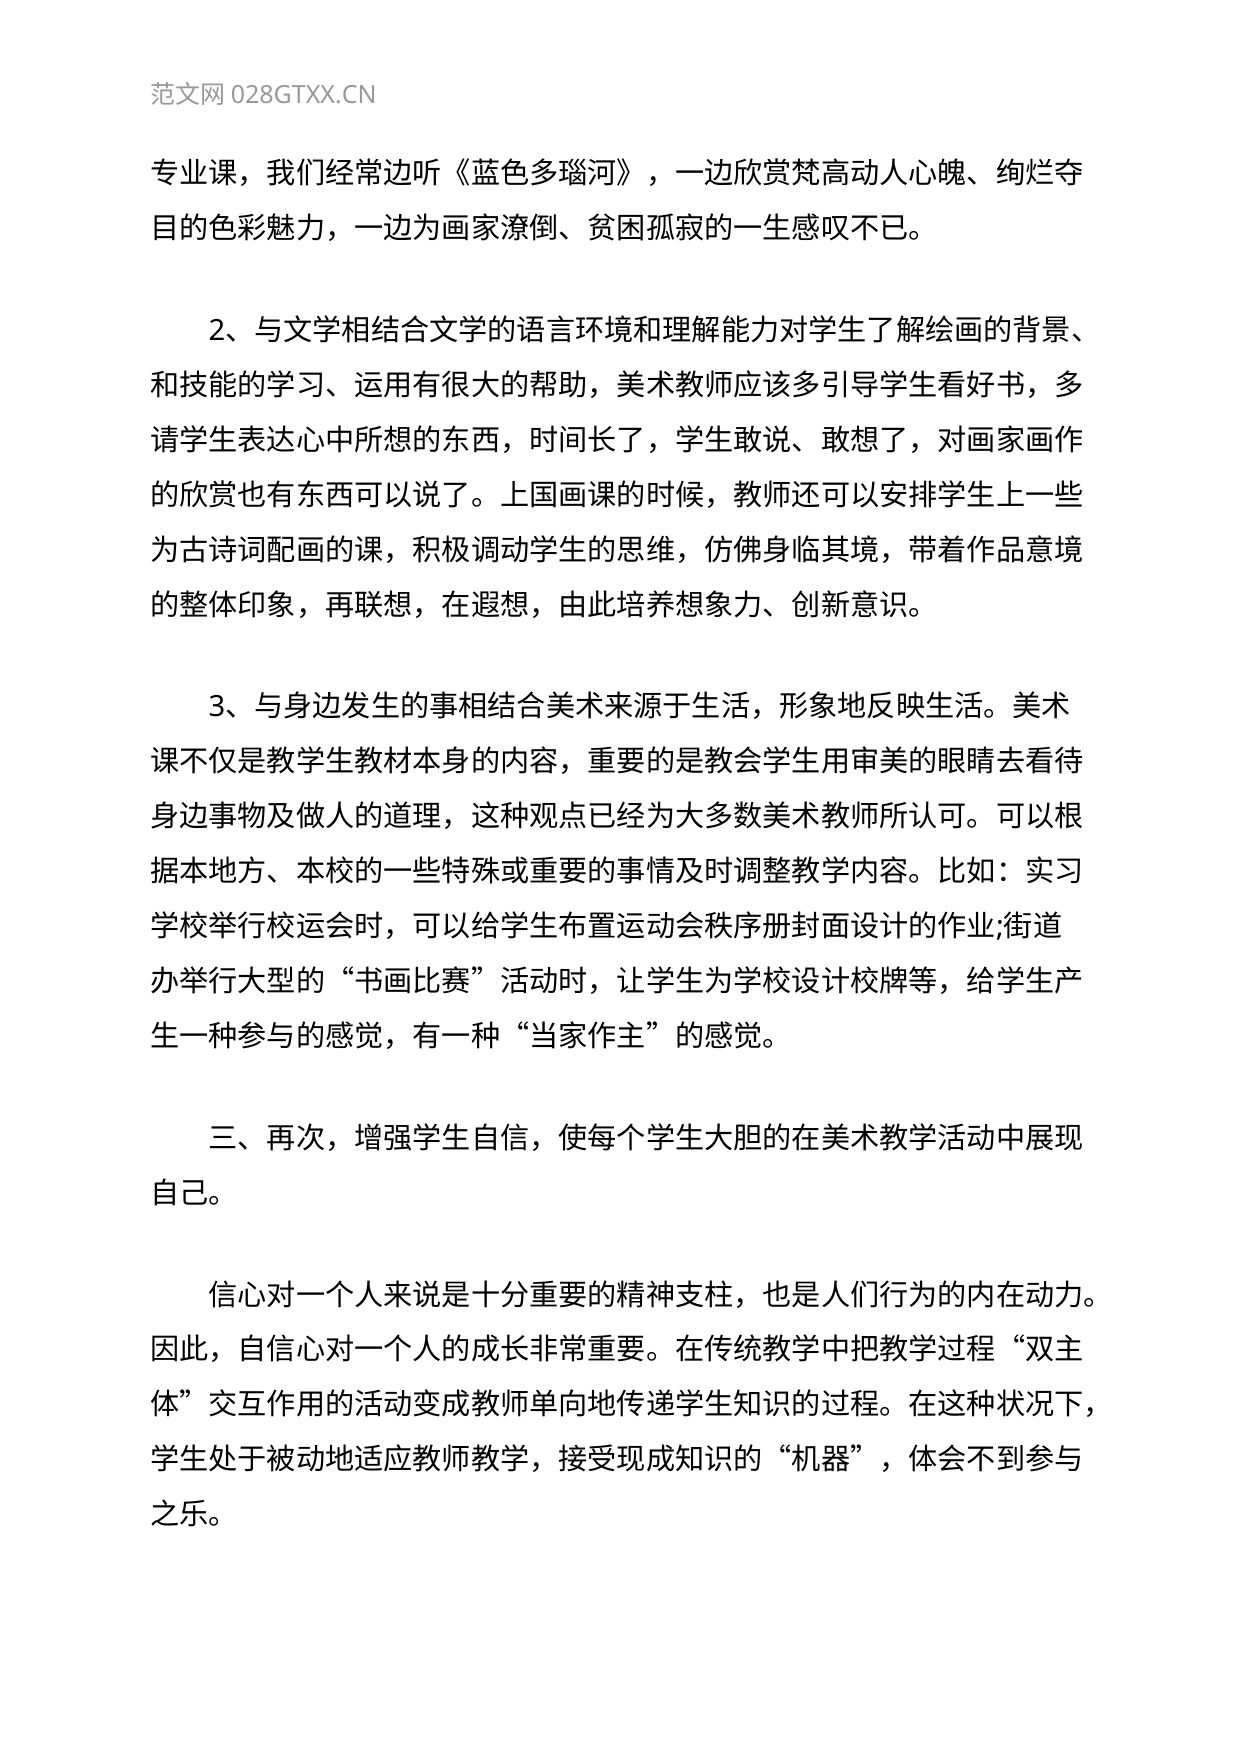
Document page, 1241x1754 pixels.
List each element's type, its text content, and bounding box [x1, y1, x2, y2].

text 信心对一个人来说是十分重要的精神支柱，也是人们行为的内在动力。因此，自信心对一个人的成长非常重要。在传统教学中把教学过程“双主体”交互作用的活动变成教师单向地传递学生知识的过程。在这种状况下，学生处于被动地适应教师教学，接受现成知识的“机器”，体会不到参与之乐。 [150, 1271, 1090, 1533]
text 3、与身边发生的事相结合美术来源于生活，形象地反映生活。美术课不仅是教学生教材本身的内容，重要的是教会学生用审美的眼睛去看待身边事物及做人的道理，这种观点已经为大多数美术教师所认可。可以根据本地方、本校的一些特殊或重要的事情及时调整教学内容。比如：实习学校举行校运会时，可以给学生布置运动会秩序册封面设计的作业;街道办举行大型的“书画比赛”活动时，让学生为学校设计校牌等，给学生产生一种参与的感觉，有一种“当家作主”的感觉。 [150, 683, 1090, 1055]
text 三、再次，增强学生自信，使每个学生大胆的在美术教学活动中展现自己。 [150, 1114, 1090, 1212]
text 2、与文学相结合文学的语言环境和理解能力对学生了解绘画的背景、和技能的学习、运用有很大的帮助，美术教师应该多引导学生看好书，多请学生表达心中所想的东西，时间长了，学生敢说、敢想了，对画家画作的欣赏也有东西可以说了。上国画课的时候，教师还可以安排学生上一些为古诗词配画的课，积极调动学生的思维，仿佛身临其境，带着作品意境的整体印象，再联想，在遐想，由此培养想象力、创新意识。 [150, 307, 1090, 623]
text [150, 150, 1090, 247]
